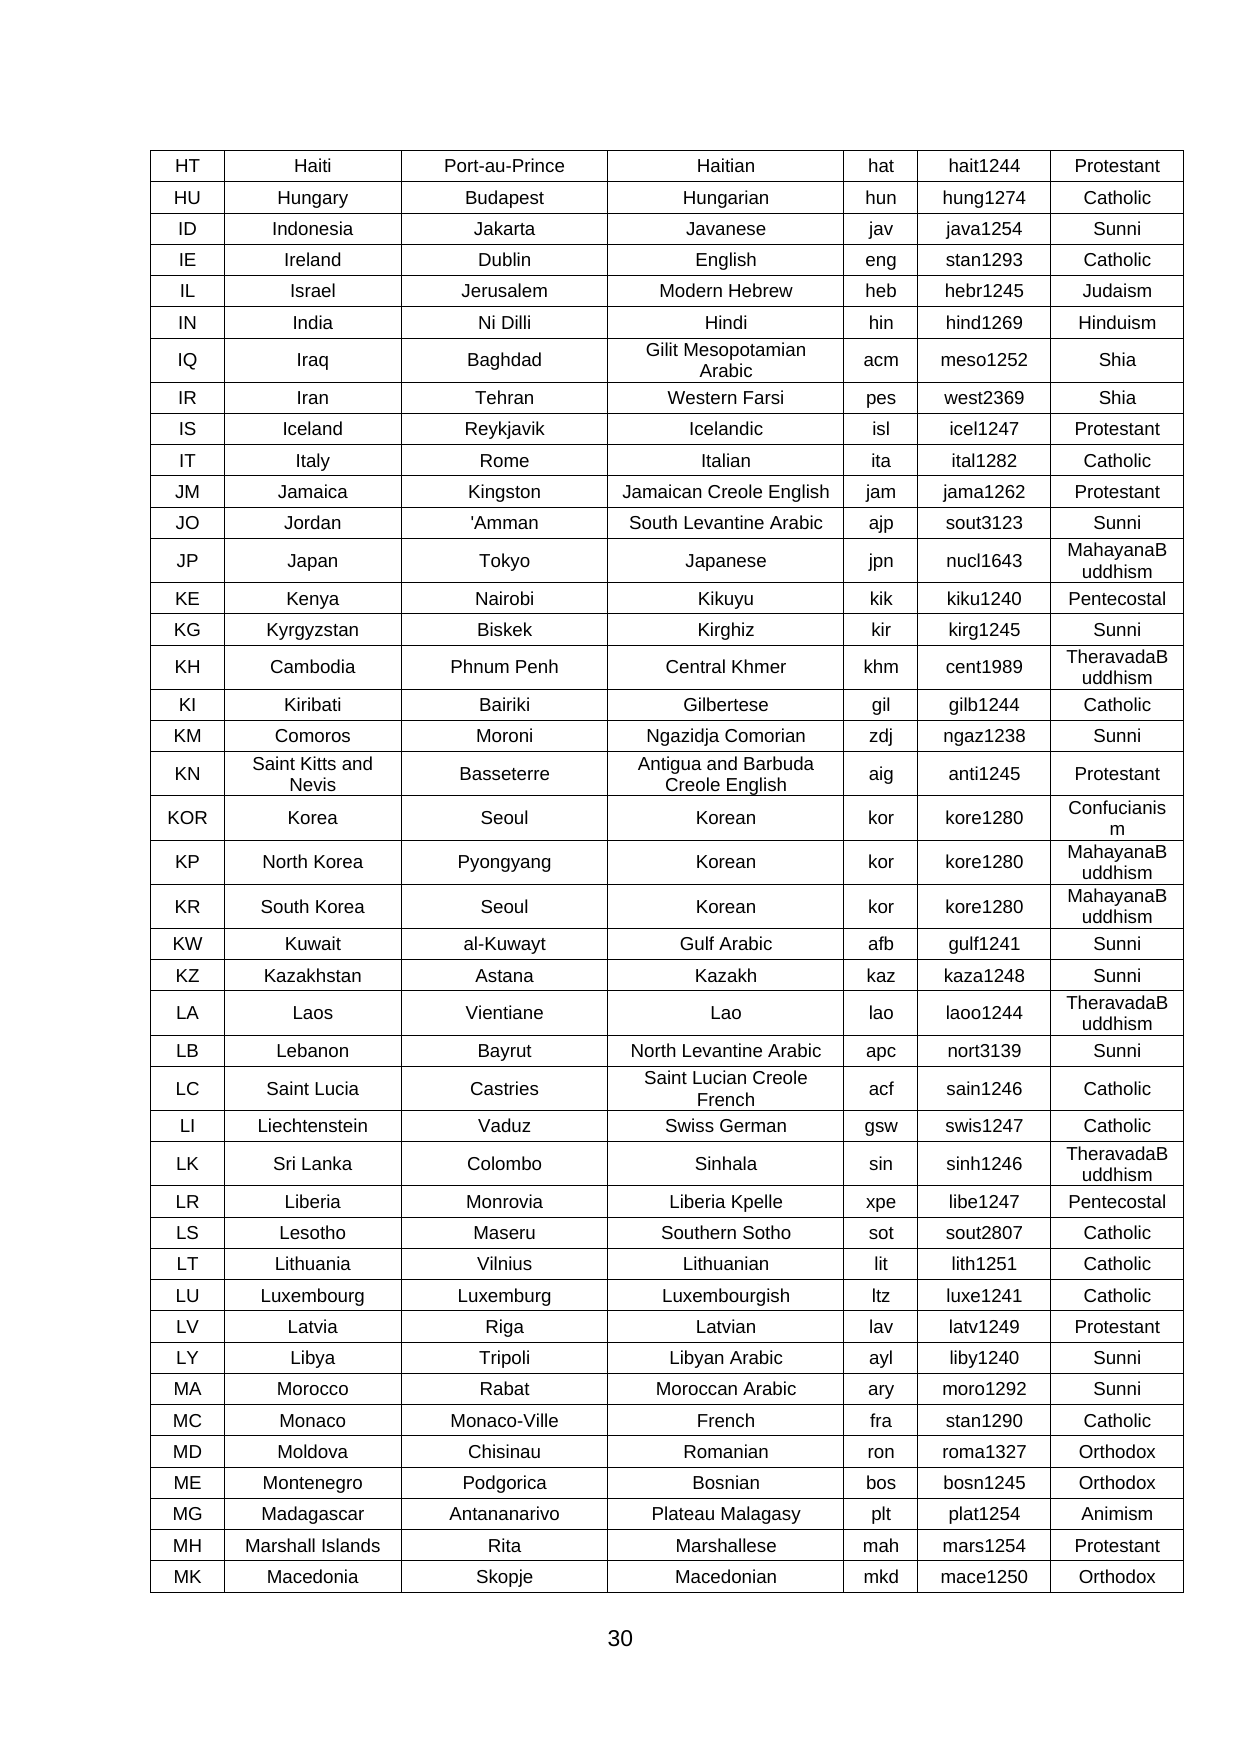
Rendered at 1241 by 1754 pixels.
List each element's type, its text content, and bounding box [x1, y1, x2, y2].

table_cell plat1254 [918, 1499, 1050, 1529]
table_cell Liberia [225, 1186, 401, 1217]
table_cell Korean [608, 796, 843, 839]
table_cell mars1254 [918, 1530, 1050, 1560]
table_cell heb [844, 276, 917, 306]
table_cell Catholic [1051, 182, 1183, 212]
table_cell icel1247 [918, 414, 1050, 444]
table_cell LU [151, 1280, 224, 1310]
table_cell kaz [844, 960, 917, 990]
table_cell Bayrut [402, 1036, 607, 1066]
table_cell Sunni [1051, 1374, 1183, 1404]
table_cell LY [151, 1343, 224, 1373]
table_cell Kiribati [225, 690, 401, 720]
table_cell Japan [225, 539, 401, 582]
table_cell Dublin [402, 245, 607, 275]
table_cell lit [844, 1249, 917, 1279]
table_cell Saint Lucian Creole French [608, 1067, 843, 1110]
table_cell Lao [608, 991, 843, 1034]
table_cell Sunni [1051, 721, 1183, 751]
table_cell gil [844, 690, 917, 720]
table_cell liby1240 [918, 1343, 1050, 1373]
table_cell Orthodox [1051, 1468, 1183, 1498]
table_cell Ngazidja Comorian [608, 721, 843, 751]
table_cell Italy [225, 445, 401, 475]
table_cell ID [151, 214, 224, 244]
table_cell Shia [1051, 339, 1183, 382]
table_cell North Levantine Arabic [608, 1036, 843, 1066]
table_cell KP [151, 841, 224, 884]
table_cell Hindi [608, 307, 843, 337]
table_cell Protestant [1051, 1311, 1183, 1342]
table_cell IE [151, 245, 224, 275]
table_cell Jerusalem [402, 276, 607, 306]
table_cell Sunni [1051, 1343, 1183, 1373]
table_cell Basseterre [402, 752, 607, 795]
table_cell MahayanaBuddhism [1051, 539, 1183, 582]
table_cell Comoros [225, 721, 401, 751]
table_cell Japanese [608, 539, 843, 582]
table_cell jav [844, 214, 917, 244]
table_cell Antananarivo [402, 1499, 607, 1529]
table_cell Orthodox [1051, 1436, 1183, 1467]
table_cell sin [844, 1142, 917, 1185]
table_cell java1254 [918, 214, 1050, 244]
table_cell Reykjavik [402, 414, 607, 444]
table_cell kik [844, 583, 917, 613]
table_cell fra [844, 1405, 917, 1435]
table_cell Korean [608, 841, 843, 884]
table_cell Latvia [225, 1311, 401, 1342]
table_cell Indonesia [225, 214, 401, 244]
table_cell roma1327 [918, 1436, 1050, 1467]
table_cell Skopje [402, 1561, 607, 1592]
table_cell plt [844, 1499, 917, 1529]
table_cell Seoul [402, 885, 607, 928]
table_cell sot [844, 1218, 917, 1248]
table_cell Pentecostal [1051, 1186, 1183, 1217]
table_cell kir [844, 614, 917, 644]
table_cell ayl [844, 1343, 917, 1373]
table_cell laoo1244 [918, 991, 1050, 1034]
table_cell Gilit Mesopotamian Arabic [608, 339, 843, 382]
table_cell stan1290 [918, 1405, 1050, 1435]
table_cell Ireland [225, 245, 401, 275]
table_cell KR [151, 885, 224, 928]
table_cell Iraq [225, 339, 401, 382]
table_cell Kazakh [608, 960, 843, 990]
table_cell Ni Dilli [402, 307, 607, 337]
table_cell kaza1248 [918, 960, 1050, 990]
table_cell Kikuyu [608, 583, 843, 613]
table_cell Jakarta [402, 214, 607, 244]
table_cell IN [151, 307, 224, 337]
table_cell Lesotho [225, 1218, 401, 1248]
table_cell Rabat [402, 1374, 607, 1404]
table_cell Colombo [402, 1142, 607, 1185]
table_cell 'Amman [402, 508, 607, 538]
table_cell mace1250 [918, 1561, 1050, 1592]
table_cell Protestant [1051, 414, 1183, 444]
table_cell Italian [608, 445, 843, 475]
table_cell KOR [151, 796, 224, 839]
table_cell Catholic [1051, 445, 1183, 475]
table_cell Biskek [402, 614, 607, 644]
table_cell hung1274 [918, 182, 1050, 212]
table_cell Catholic [1051, 1280, 1183, 1310]
table_cell Protestant [1051, 752, 1183, 795]
table_cell Maseru [402, 1218, 607, 1248]
table_cell acm [844, 339, 917, 382]
table_cell bosn1245 [918, 1468, 1050, 1498]
table_cell Luxembourg [225, 1280, 401, 1310]
table_cell jam [844, 476, 917, 507]
table_cell Vilnius [402, 1249, 607, 1279]
table_cell latv1249 [918, 1311, 1050, 1342]
table_cell Vaduz [402, 1111, 607, 1141]
table_cell Riga [402, 1311, 607, 1342]
table_cell jpn [844, 539, 917, 582]
table_cell hun [844, 182, 917, 212]
table_cell jama1262 [918, 476, 1050, 507]
table_cell Iran [225, 383, 401, 413]
table_cell JP [151, 539, 224, 582]
table_cell al-Kuwayt [402, 929, 607, 959]
table_cell Montenegro [225, 1468, 401, 1498]
table_cell LA [151, 991, 224, 1034]
table_cell Antigua and Barbuda Creole English [608, 752, 843, 795]
table_cell moro1292 [918, 1374, 1050, 1404]
table_cell Catholic [1051, 1249, 1183, 1279]
table_cell Southern Sotho [608, 1218, 843, 1248]
table_cell libe1247 [918, 1186, 1050, 1217]
table_cell hat [844, 151, 917, 181]
table_cell KH [151, 646, 224, 689]
table_cell Jamaican Creole English [608, 476, 843, 507]
table_cell Confucianism [1051, 796, 1183, 839]
table_cell Swiss German [608, 1111, 843, 1141]
table_cell nucl1643 [918, 539, 1050, 582]
table_cell Marshallese [608, 1530, 843, 1560]
table_cell Tokyo [402, 539, 607, 582]
table_cell kore1280 [918, 796, 1050, 839]
table_cell Israel [225, 276, 401, 306]
table_cell lith1251 [918, 1249, 1050, 1279]
table_cell Moroni [402, 721, 607, 751]
table_cell Monaco-Ville [402, 1405, 607, 1435]
table_cell KG [151, 614, 224, 644]
table_cell South Korea [225, 885, 401, 928]
table_cell bos [844, 1468, 917, 1498]
table_cell LT [151, 1249, 224, 1279]
table_cell Korea [225, 796, 401, 839]
table_cell India [225, 307, 401, 337]
table_cell eng [844, 245, 917, 275]
table_cell Latvian [608, 1311, 843, 1342]
table_cell lav [844, 1311, 917, 1342]
table_cell Moldova [225, 1436, 401, 1467]
table_cell Sunni [1051, 214, 1183, 244]
table_cell meso1252 [918, 339, 1050, 382]
table_cell Kingston [402, 476, 607, 507]
table_cell gsw [844, 1111, 917, 1141]
table_cell HT [151, 151, 224, 181]
table_cell LC [151, 1067, 224, 1110]
table_cell ngaz1238 [918, 721, 1050, 751]
table_cell hait1244 [918, 151, 1050, 181]
table_cell ita [844, 445, 917, 475]
table_cell French [608, 1405, 843, 1435]
table_cell ME [151, 1468, 224, 1498]
table_cell Lebanon [225, 1036, 401, 1066]
table_cell KM [151, 721, 224, 751]
table_cell Gulf Arabic [608, 929, 843, 959]
table_cell Icelandic [608, 414, 843, 444]
table_cell Lithuanian [608, 1249, 843, 1279]
table_cell kirg1245 [918, 614, 1050, 644]
table_cell Libya [225, 1343, 401, 1373]
table_cell Libyan Arabic [608, 1343, 843, 1373]
table_cell Haitian [608, 151, 843, 181]
table_cell Astana [402, 960, 607, 990]
table_cell kor [844, 841, 917, 884]
table_cell Haiti [225, 151, 401, 181]
table_cell ltz [844, 1280, 917, 1310]
table_cell Pentecostal [1051, 583, 1183, 613]
table_cell Podgorica [402, 1468, 607, 1498]
table_cell Hungarian [608, 182, 843, 212]
table_cell LS [151, 1218, 224, 1248]
table_cell acf [844, 1067, 917, 1110]
table_cell LB [151, 1036, 224, 1066]
table_cell Saint Kitts and Nevis [225, 752, 401, 795]
table_cell Kirghiz [608, 614, 843, 644]
table_cell Pyongyang [402, 841, 607, 884]
table_cell sinh1246 [918, 1142, 1050, 1185]
table_cell Catholic [1051, 1405, 1183, 1435]
table_cell swis1247 [918, 1111, 1050, 1141]
table_cell IS [151, 414, 224, 444]
table_cell Kenya [225, 583, 401, 613]
table_cell Sunni [1051, 960, 1183, 990]
table_cell Hinduism [1051, 307, 1183, 337]
table_cell Shia [1051, 383, 1183, 413]
table_cell Monaco [225, 1405, 401, 1435]
table_cell KI [151, 690, 224, 720]
table_cell Morocco [225, 1374, 401, 1404]
table_cell Gilbertese [608, 690, 843, 720]
table_cell Jamaica [225, 476, 401, 507]
table_cell mah [844, 1530, 917, 1560]
table_cell Protestant [1051, 151, 1183, 181]
table_cell Sunni [1051, 929, 1183, 959]
table_cell Catholic [1051, 690, 1183, 720]
table_cell lao [844, 991, 917, 1034]
table_cell TheravadaBuddhism [1051, 991, 1183, 1034]
table_cell kor [844, 885, 917, 928]
table_cell Kuwait [225, 929, 401, 959]
table_cell KW [151, 929, 224, 959]
table_cell Macedonia [225, 1561, 401, 1592]
table_cell Sri Lanka [225, 1142, 401, 1185]
table_cell ital1282 [918, 445, 1050, 475]
table_cell kore1280 [918, 841, 1050, 884]
table_cell Western Farsi [608, 383, 843, 413]
table_cell JO [151, 508, 224, 538]
table_cell ary [844, 1374, 917, 1404]
table_cell zdj [844, 721, 917, 751]
table_cell gilb1244 [918, 690, 1050, 720]
table_cell MA [151, 1374, 224, 1404]
table_cell Seoul [402, 796, 607, 839]
table_cell South Levantine Arabic [608, 508, 843, 538]
table_cell Catholic [1051, 1067, 1183, 1110]
table_cell Budapest [402, 182, 607, 212]
table_cell MC [151, 1405, 224, 1435]
table_cell Baghdad [402, 339, 607, 382]
table_cell LK [151, 1142, 224, 1185]
table_cell Rome [402, 445, 607, 475]
table_cell afb [844, 929, 917, 959]
table_cell Orthodox [1051, 1561, 1183, 1592]
table_cell khm [844, 646, 917, 689]
table_cell Cambodia [225, 646, 401, 689]
table_cell Saint Lucia [225, 1067, 401, 1110]
table_cell Luxembourgish [608, 1280, 843, 1310]
table_cell Sinhala [608, 1142, 843, 1185]
table_cell Animism [1051, 1499, 1183, 1529]
table_cell pes [844, 383, 917, 413]
table_cell MD [151, 1436, 224, 1467]
table_cell LR [151, 1186, 224, 1217]
table_cell Marshall Islands [225, 1530, 401, 1560]
table_cell IL [151, 276, 224, 306]
table_cell Lithuania [225, 1249, 401, 1279]
table_cell Central Khmer [608, 646, 843, 689]
table_cell Catholic [1051, 1218, 1183, 1248]
table_cell sout3123 [918, 508, 1050, 538]
table_cell MG [151, 1499, 224, 1529]
table_cell MahayanaBuddhism [1051, 885, 1183, 928]
table_cell mkd [844, 1561, 917, 1592]
table_cell MH [151, 1530, 224, 1560]
table_cell LI [151, 1111, 224, 1141]
table_cell Bosnian [608, 1468, 843, 1498]
table_cell xpe [844, 1186, 917, 1217]
table_cell Macedonian [608, 1561, 843, 1592]
table_cell Moroccan Arabic [608, 1374, 843, 1404]
table_cell Laos [225, 991, 401, 1034]
table_cell sain1246 [918, 1067, 1050, 1110]
table_cell Sunni [1051, 1036, 1183, 1066]
table_cell Nairobi [402, 583, 607, 613]
table_cell MahayanaBuddhism [1051, 841, 1183, 884]
table_cell Protestant [1051, 1530, 1183, 1560]
table_cell kore1280 [918, 885, 1050, 928]
table_cell Jordan [225, 508, 401, 538]
table_cell hind1269 [918, 307, 1050, 337]
table_cell Tehran [402, 383, 607, 413]
table_cell Castries [402, 1067, 607, 1110]
table_cell Phnum Penh [402, 646, 607, 689]
table_cell Romanian [608, 1436, 843, 1467]
table_cell Judaism [1051, 276, 1183, 306]
table_cell Catholic [1051, 245, 1183, 275]
table_cell luxe1241 [918, 1280, 1050, 1310]
table_cell Kyrgyzstan [225, 614, 401, 644]
table_cell Sunni [1051, 508, 1183, 538]
table_cell Rita [402, 1530, 607, 1560]
table_cell TheravadaBuddhism [1051, 1142, 1183, 1185]
table_cell west2369 [918, 383, 1050, 413]
table_cell Liechtenstein [225, 1111, 401, 1141]
table_cell aig [844, 752, 917, 795]
table_cell Javanese [608, 214, 843, 244]
table_cell KE [151, 583, 224, 613]
table_cell apc [844, 1036, 917, 1066]
table_cell anti1245 [918, 752, 1050, 795]
table_cell HU [151, 182, 224, 212]
table_cell gulf1241 [918, 929, 1050, 959]
table_cell KN [151, 752, 224, 795]
table_cell IR [151, 383, 224, 413]
table_cell IT [151, 445, 224, 475]
table_cell Korean [608, 885, 843, 928]
table_cell MK [151, 1561, 224, 1592]
table_cell sout2807 [918, 1218, 1050, 1248]
table_cell IQ [151, 339, 224, 382]
table_cell Madagascar [225, 1499, 401, 1529]
table_cell isl [844, 414, 917, 444]
table_cell kiku1240 [918, 583, 1050, 613]
table_cell LV [151, 1311, 224, 1342]
table_cell Catholic [1051, 1111, 1183, 1141]
table_cell Tripoli [402, 1343, 607, 1373]
table_cell Iceland [225, 414, 401, 444]
table_cell Monrovia [402, 1186, 607, 1217]
table_cell Kazakhstan [225, 960, 401, 990]
table_cell Liberia Kpelle [608, 1186, 843, 1217]
table_cell cent1989 [918, 646, 1050, 689]
table_cell Modern Hebrew [608, 276, 843, 306]
table_cell ron [844, 1436, 917, 1467]
table_cell stan1293 [918, 245, 1050, 275]
table_cell TheravadaBuddhism [1051, 646, 1183, 689]
table_cell Plateau Malagasy [608, 1499, 843, 1529]
table_cell Vientiane [402, 991, 607, 1034]
table_cell Hungary [225, 182, 401, 212]
table_cell Chisinau [402, 1436, 607, 1467]
table_cell kor [844, 796, 917, 839]
table_cell hin [844, 307, 917, 337]
table_cell Port-au-Prince [402, 151, 607, 181]
table_cell ajp [844, 508, 917, 538]
table_cell North Korea [225, 841, 401, 884]
table_cell JM [151, 476, 224, 507]
table_cell Luxemburg [402, 1280, 607, 1310]
table_cell English [608, 245, 843, 275]
table_cell nort3139 [918, 1036, 1050, 1066]
table_cell Sunni [1051, 614, 1183, 644]
table_cell Bairiki [402, 690, 607, 720]
table_cell hebr1245 [918, 276, 1050, 306]
table_cell KZ [151, 960, 224, 990]
table_cell Protestant [1051, 476, 1183, 507]
